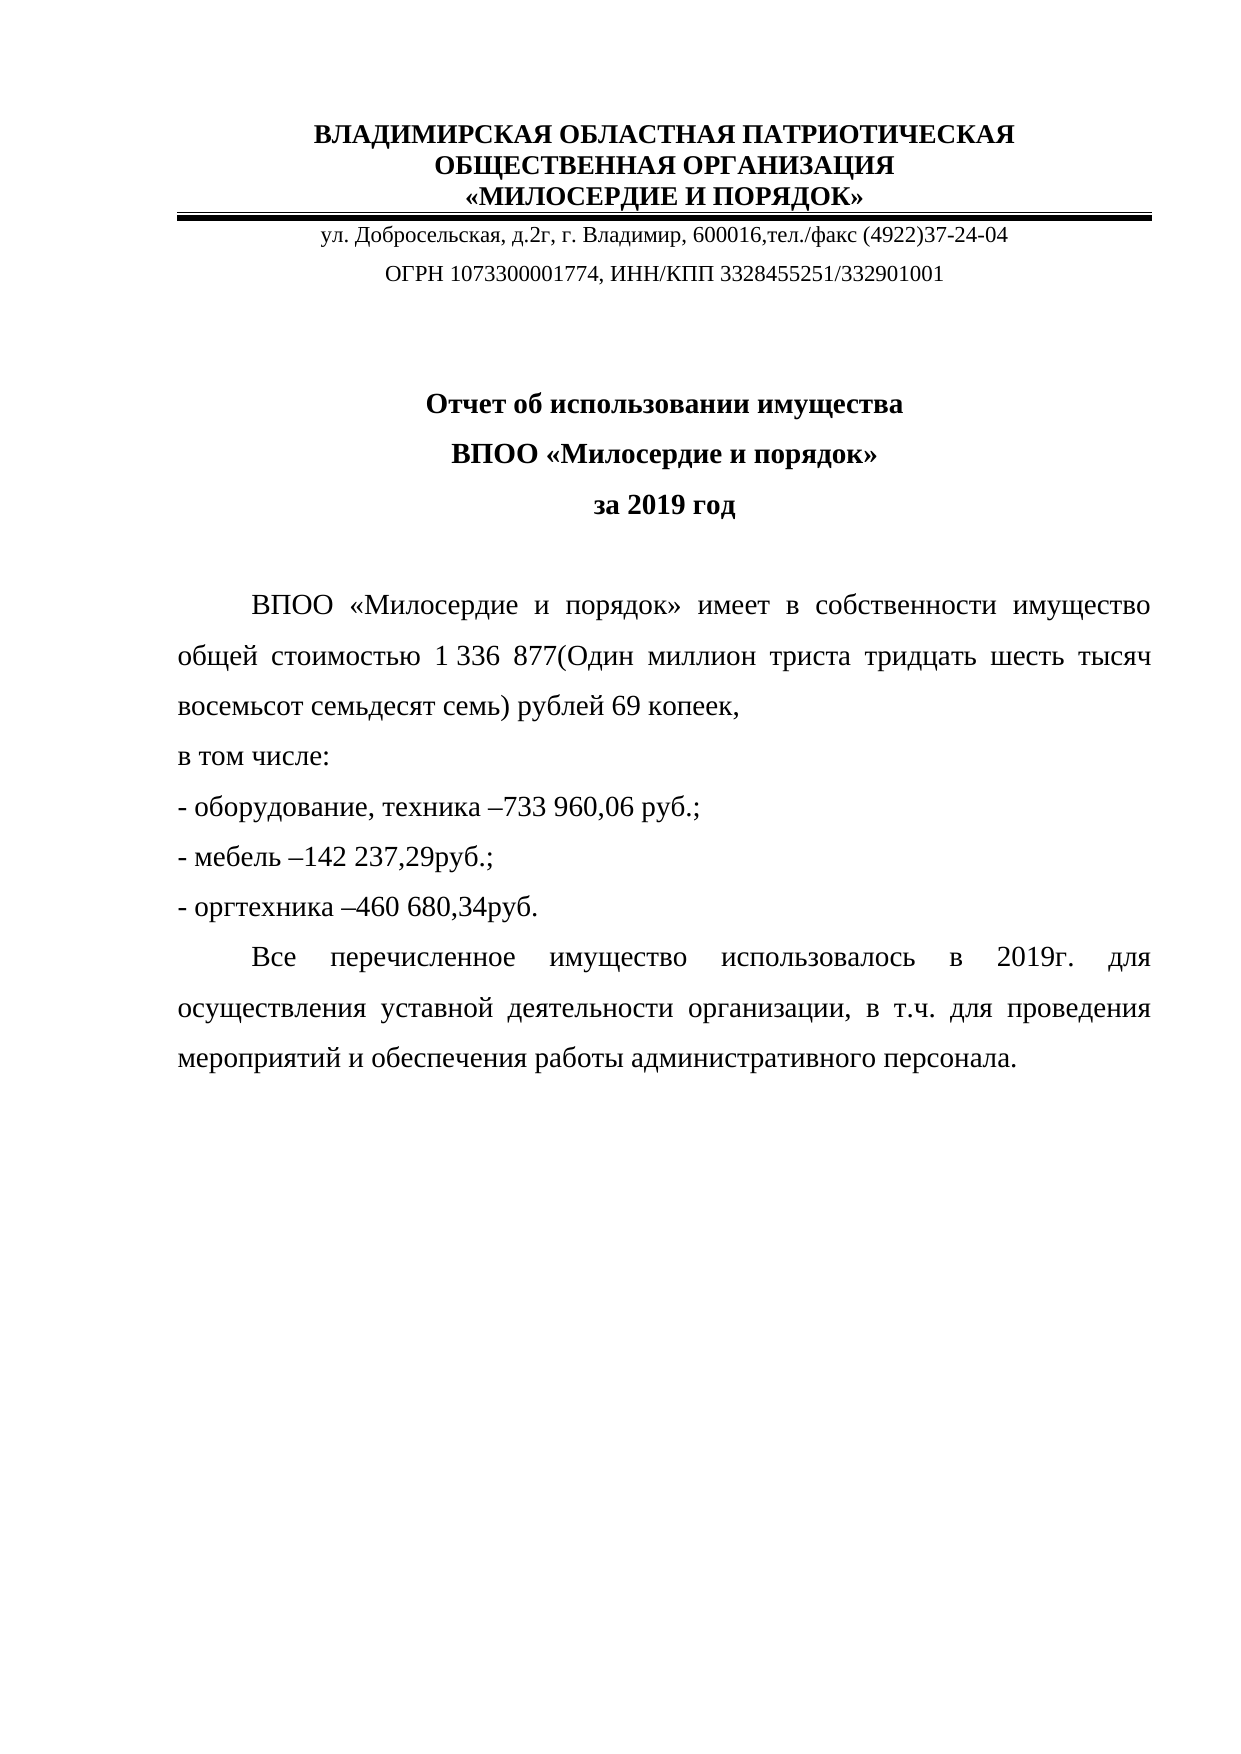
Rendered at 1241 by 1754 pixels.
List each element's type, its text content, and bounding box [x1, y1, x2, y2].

text Отчет об использовании имущества [177, 386, 1152, 420]
text в том числе: [177, 738, 1152, 772]
text - оргтехника –460 680,34руб. [177, 889, 1152, 923]
text - оборудование, техника –733 960,06 руб.; [177, 789, 1152, 822]
text ОГРН 1073300001774, ИНН/КПП 3328455251/332901001 [177, 260, 1152, 287]
title ВЛАДИМИРСКАЯ ОБЛАСТНАЯ ПАТРИОТИЧЕСКАЯ [177, 118, 1152, 149]
text - мебель –142 237,29руб.; [177, 839, 1152, 872]
text ВПОО «Милосердие и порядок» [177, 436, 1152, 470]
text ВПОО «Милосердие и порядок» имеет в собственности имущество общей стоимостью 1 336 877(Один миллион триста тридцать шесть тысяч восемьсот семьдесят семь) рублей 69 копеек, [177, 587, 1152, 722]
text за 2019 год [177, 487, 1152, 520]
text Все перечисленное имущество использовалось в 2019г. для осуществления уставной деятельности организации, в т.ч. для проведения мероприятий и обеспечения работы административного персонала. [177, 939, 1152, 1074]
text ул. Добросельская, д.2г, г. Владимир, 600016,тел./факс (4922)37-24-04 [177, 221, 1152, 247]
title ОБЩЕСТВЕННАЯ ОРГАНИЗАЦИЯ [177, 149, 1152, 180]
text «МИЛОСЕРДИЕ И ПОРЯДОК» [177, 180, 1152, 212]
